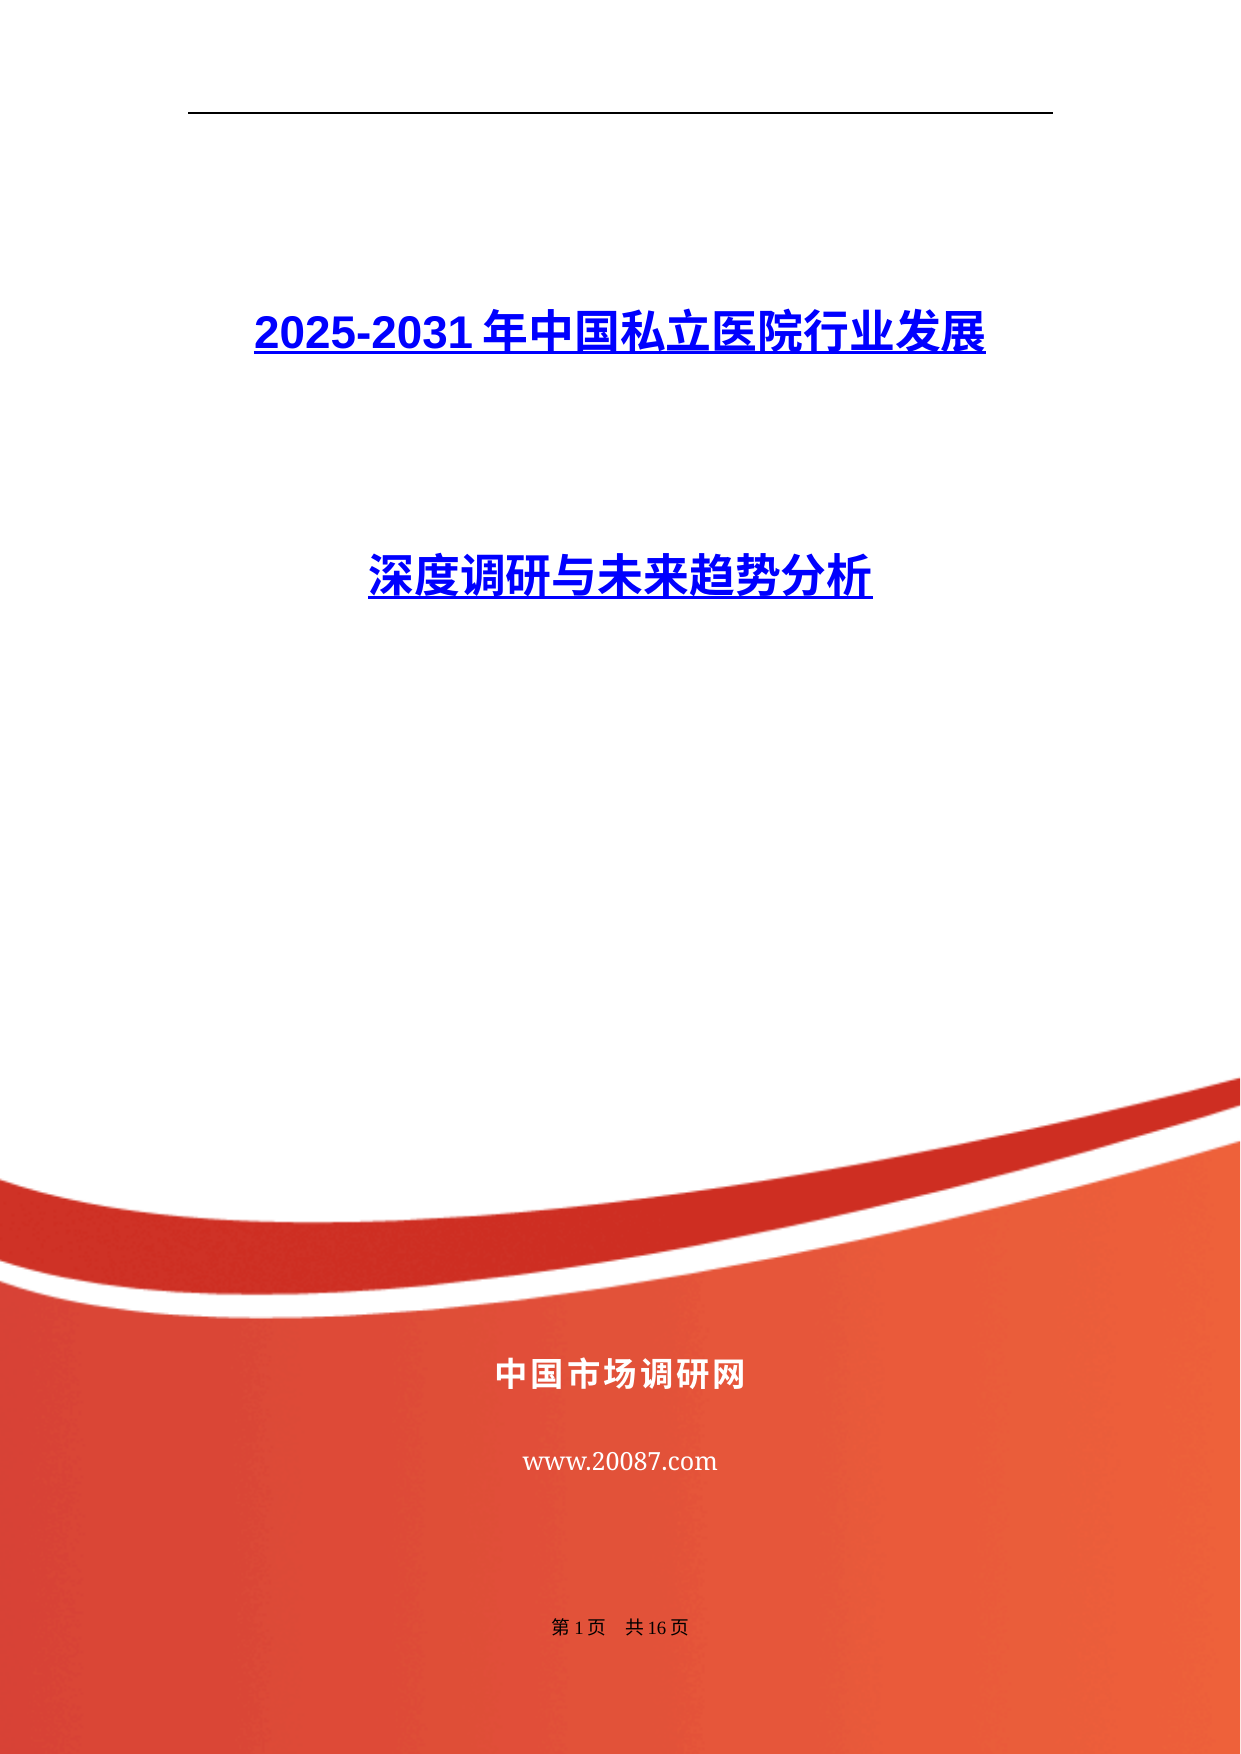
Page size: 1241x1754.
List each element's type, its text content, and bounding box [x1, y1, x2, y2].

subtitle 中国市场调研网 [187, 1339, 1053, 1404]
table_header 2025-2031年中国私立医院行业发展深度调研与未来趋势分析 [188, 207, 1053, 773]
picture [0, 1006, 1241, 1754]
text www.20087.com [187, 1428, 1053, 1493]
